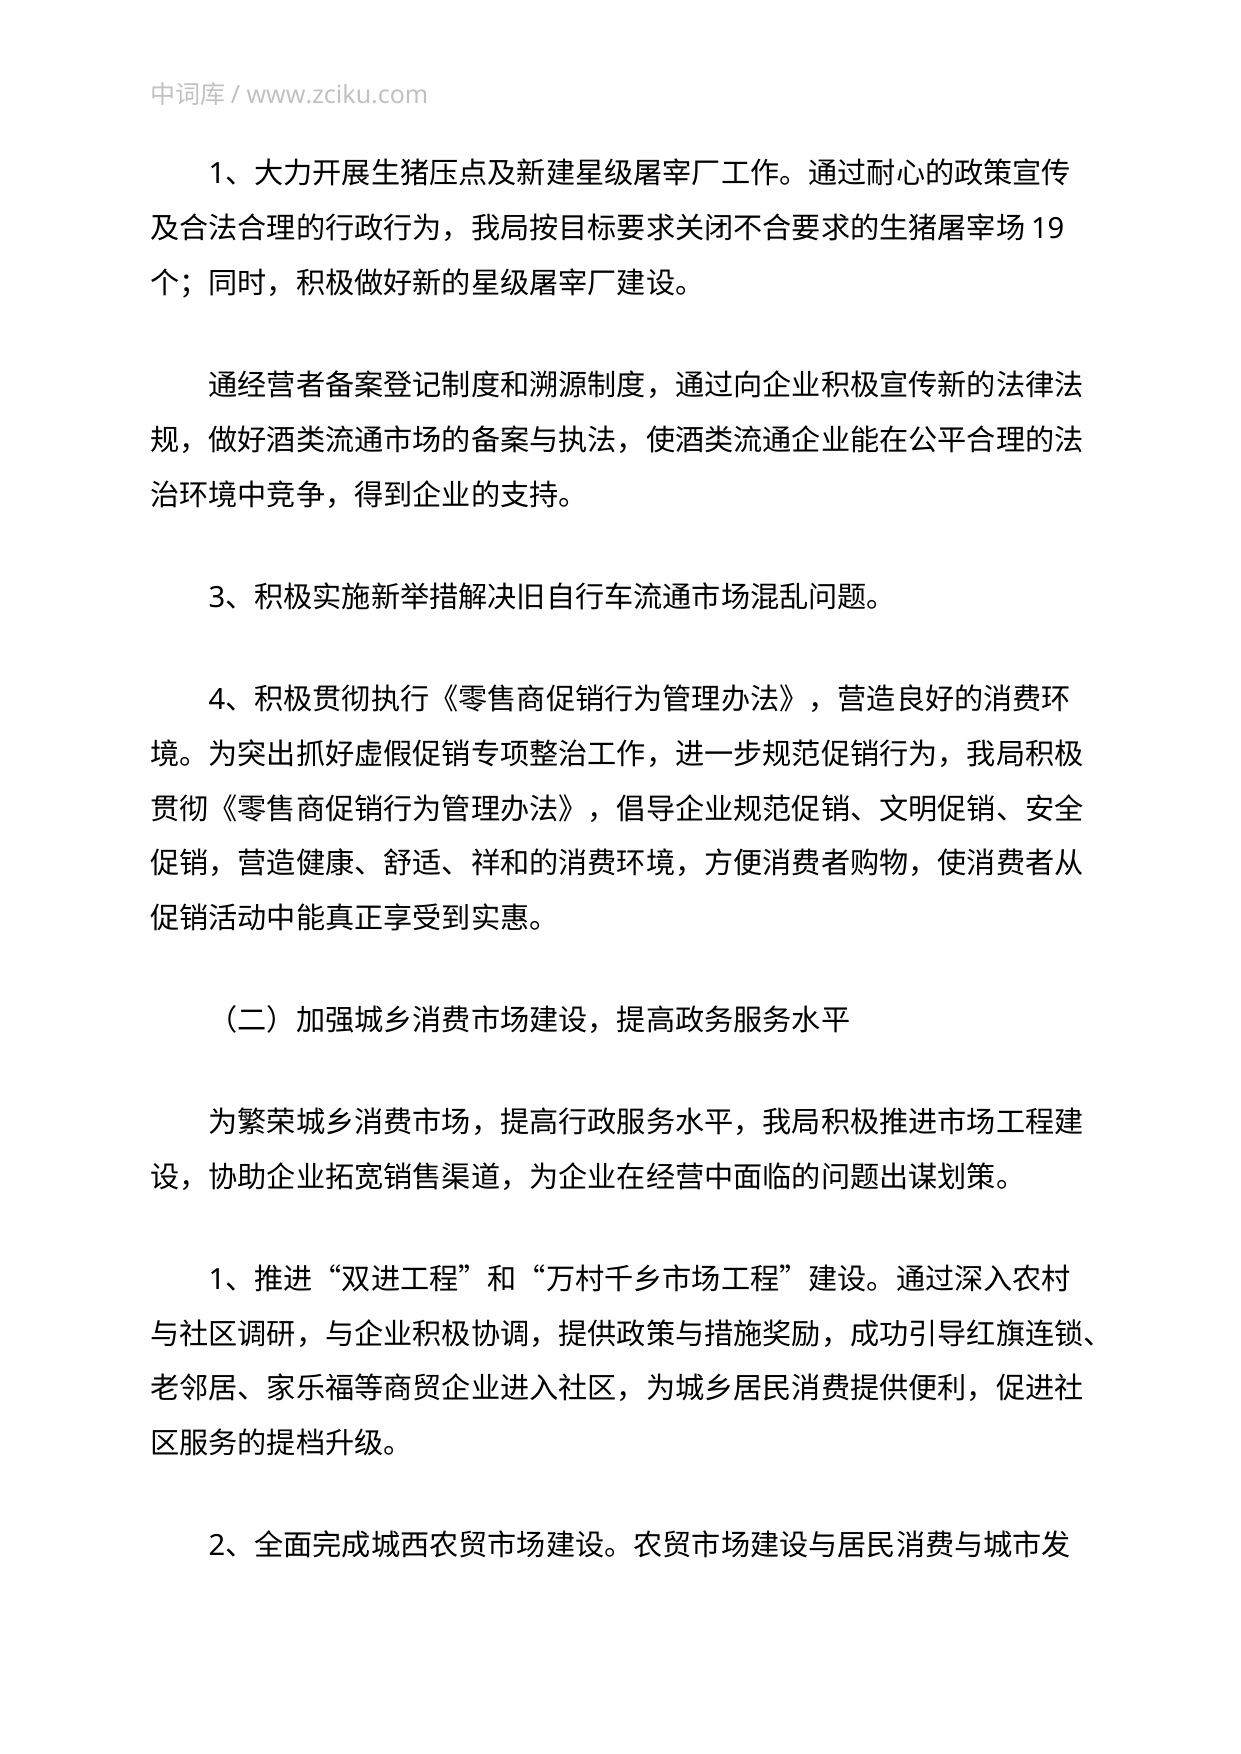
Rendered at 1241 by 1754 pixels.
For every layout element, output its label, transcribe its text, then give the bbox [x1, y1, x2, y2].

text 通经营者备案登记制度和溯源制度，通过向企业积极宣传新的法律法规，做好酒类流通市场的备案与执法，使酒类流通企业能在公平合理的法治环境中竞争，得到企业的支持。 [150, 362, 1090, 514]
text 1、推进“双进工程”和“万村千乡市场工程”建设。通过深入农村与社区调研，与企业积极协调，提供政策与措施奖励，成功引导红旗连锁、老邻居、家乐福等商贸企业进入社区，为城乡居民消费提供便利，促进社区服务的提档升级。 [150, 1255, 1090, 1462]
text 4、积极贯彻执行《零售商促销行为管理办法》，营造良好的消费环境。为突出抓好虚假促销专项整治工作，进一步规范促销行为，我局积极贯彻《零售商促销行为管理办法》，倡导企业规范促销、文明促销、安全促销，营造健康、舒适、祥和的消费环境，方便消费者购物，使消费者从促销活动中能真正享受到实惠。 [150, 675, 1090, 937]
text （二）加强城乡消费市场建设，提高政务服务水平 [150, 997, 1090, 1039]
text 3、积极实施新举措解决旧自行车流通市场混乱问题。 [150, 573, 1090, 616]
text 1、大力开展生猪压点及新建星级屠宰厂工作。通过耐心的政策宣传及合法合理的行政行为，我局按目标要求关闭不合要求的生猪屠宰场19个；同时，积极做好新的星级屠宰厂建设。 [150, 150, 1090, 302]
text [150, 1522, 1090, 1564]
text 为繁荣城乡消费市场，提高行政服务水平，我局积极推进市场工程建设，协助企业拓宽销售渠道，为企业在经营中面临的问题出谋划策。 [150, 1098, 1090, 1196]
